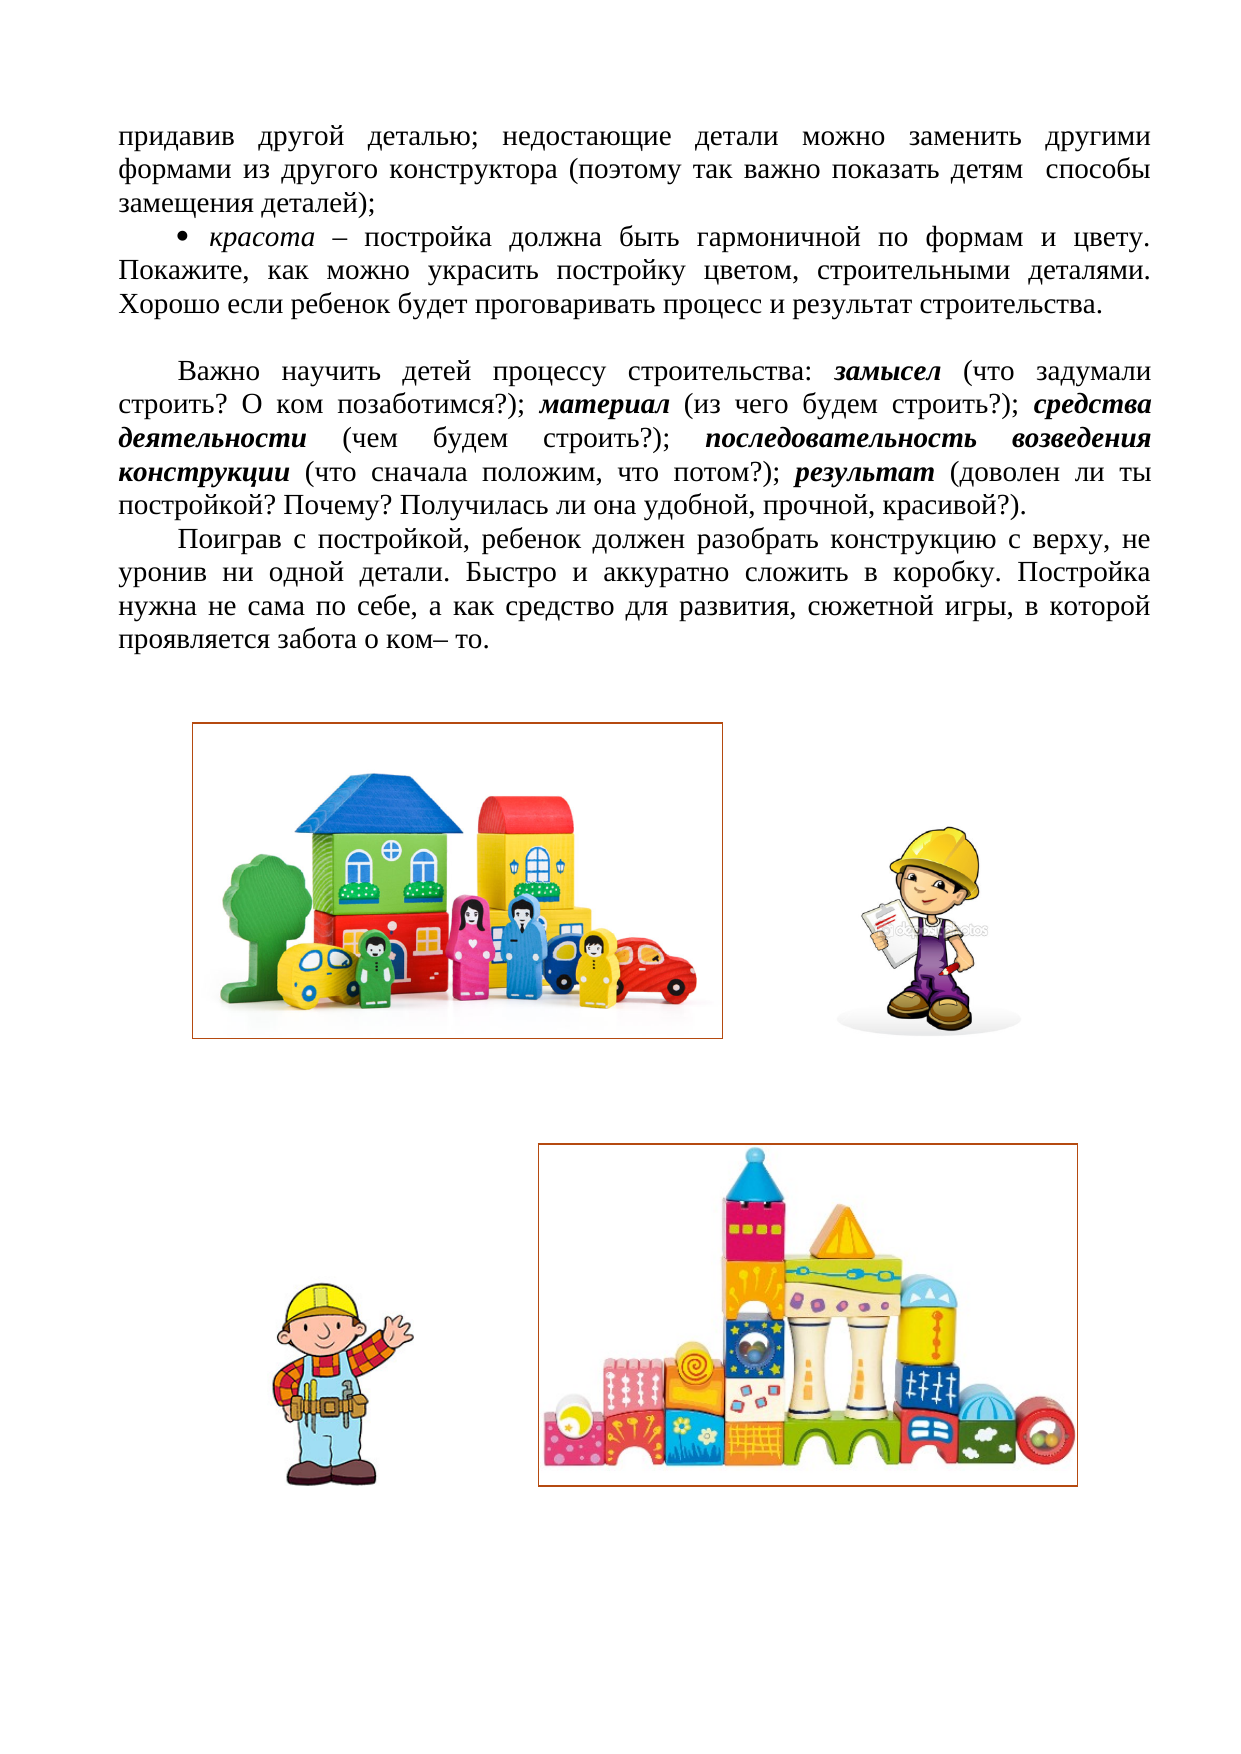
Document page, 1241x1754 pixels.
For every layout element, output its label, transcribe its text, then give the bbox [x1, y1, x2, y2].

text Поиграв с постройкой, ребенок должен разобрать конструкцию с верху, не уронив ни одной детали. Быстро и аккуратно сложить в коробку. Постройка нужна не сама по себе, а как средство для развития, сюжетной игры, в которой проявляется забота о ком– то. [118, 521, 1152, 655]
list красота – постройка должна быть гармоничной по формам и цвету. Покажите, как можно украсить постройку цветом, строительными деталями. Хорошо если ребенок будет проговаривать процесс и результат строительства. [118, 219, 1152, 319]
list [118, 118, 1152, 219]
picture [207, 1276, 444, 1486]
picture [821, 818, 1046, 1040]
picture [539, 1145, 1077, 1485]
picture [193, 724, 722, 1038]
text Важно научить детей процессу строительства: замысел (что задумали строить? О ком позаботимся?); материал (из чего будем строить?); средства деятельности (чем будем строить?); последовательность возведения конструкции (что сначала положим, что потом?); результат (доволен ли ты постройкой? Почему? Получилась ли она удобной, прочной, красивой?). [118, 353, 1152, 521]
